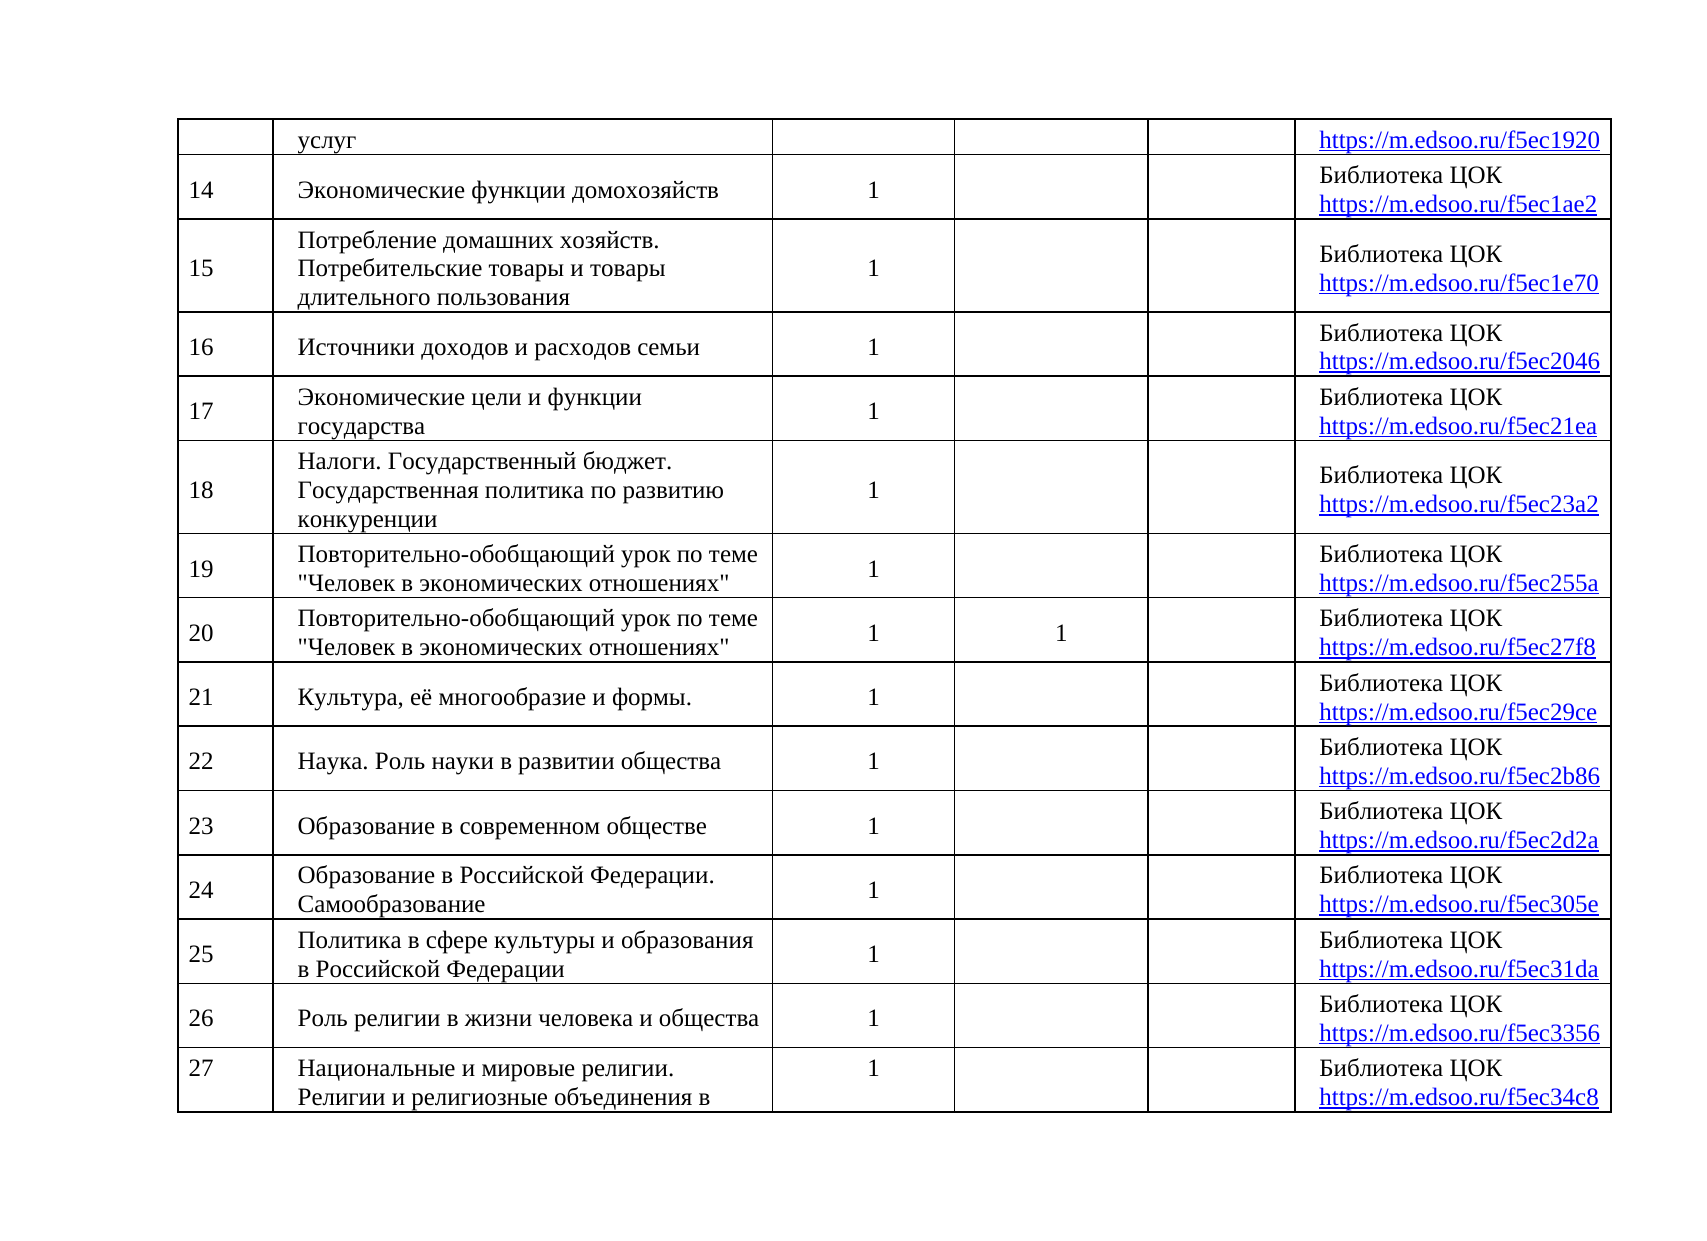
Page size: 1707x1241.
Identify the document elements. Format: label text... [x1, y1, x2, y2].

table_cell Библиотека ЦОК https://m.edsoo.ru/f5ec1e70 [1296, 220, 1610, 311]
table_cell [955, 727, 1147, 789]
table_cell 1 [773, 120, 954, 154]
table_cell [1149, 220, 1294, 311]
table_cell Повторительно-обобщающий урок по теме "Человек в экономических отношениях" [274, 534, 772, 597]
table_cell [955, 120, 1147, 154]
table_cell [955, 313, 1147, 375]
table_cell [1149, 663, 1294, 725]
table_cell 1 [773, 313, 954, 375]
table_cell 25 [179, 920, 272, 982]
table_cell [955, 984, 1147, 1047]
table_cell Образование в современном обществе [274, 791, 772, 854]
table_cell 1 [773, 727, 954, 789]
table_cell Библиотека ЦОК https://m.edsoo.ru/f5ec2d2a [1296, 791, 1610, 854]
table_cell 14 [179, 155, 272, 218]
table_cell Роль религии в жизни человека и общества [274, 984, 772, 1047]
table_cell [955, 534, 1147, 597]
table_cell Библиотека ЦОК https://m.edsoo.ru/f5ec21ea [1296, 377, 1610, 439]
table_cell 1 [773, 984, 954, 1047]
table_cell 1 [773, 377, 954, 439]
table_cell [955, 441, 1147, 532]
table_cell 17 [179, 377, 272, 439]
table_cell [1149, 534, 1294, 597]
table_cell 22 [179, 727, 272, 789]
table_cell [1149, 120, 1294, 154]
table_cell [1149, 313, 1294, 375]
table_cell Экономические функции домохозяйств [274, 155, 772, 218]
table_cell Потребление домашних хозяйств. Потребительские товары и товары длительного пользования [274, 220, 772, 311]
table_cell [955, 377, 1147, 439]
table_cell [1149, 791, 1294, 854]
table_cell Образование в Российской Федерации. Самообразование [274, 856, 772, 918]
table_cell [1149, 727, 1294, 789]
table_cell Библиотека ЦОК https://m.edsoo.ru/f5ec23a2 [1296, 441, 1610, 532]
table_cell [1296, 120, 1610, 154]
table_cell [1149, 1048, 1294, 1111]
table_cell 18 [179, 441, 272, 532]
table_cell [955, 791, 1147, 854]
table_cell Библиотека ЦОК https://m.edsoo.ru/f5ec255a [1296, 534, 1610, 597]
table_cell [1296, 1048, 1610, 1111]
table_cell Налоги. Государственный бюджет. Государственная политика по развитию конкуренции [274, 441, 772, 532]
table_cell [955, 1048, 1147, 1111]
table_cell [955, 856, 1147, 918]
table_cell 1 [773, 155, 954, 218]
table_cell Культура, её многообразие и формы. [274, 663, 772, 725]
table_cell Библиотека ЦОК https://m.edsoo.ru/f5ec2b86 [1296, 727, 1610, 789]
table_cell [1149, 155, 1294, 218]
table_cell 1 [773, 856, 954, 918]
table_cell 1 [773, 920, 954, 982]
table_cell Источники доходов и расходов семьи [274, 313, 772, 375]
table_cell Библиотека ЦОК https://m.edsoo.ru/f5ec2046 [1296, 313, 1610, 375]
table_cell 1 [773, 1048, 954, 1111]
table_cell 1 [773, 220, 954, 311]
table_cell 24 [179, 856, 272, 918]
table_cell Библиотека ЦОК https://m.edsoo.ru/f5ec1ae2 [1296, 155, 1610, 218]
table_cell [1149, 441, 1294, 532]
table_cell 15 [179, 220, 272, 311]
table_cell Библиотека ЦОК https://m.edsoo.ru/f5ec3356 [1296, 984, 1610, 1047]
table_cell 1 [773, 534, 954, 597]
table_cell 13 [179, 120, 272, 154]
table_cell Повторительно-обобщающий урок по теме "Человек в экономических отношениях" [274, 598, 772, 661]
table_cell [955, 663, 1147, 725]
table_cell Экономические цели и функции государства [274, 377, 772, 439]
table_cell 19 [179, 534, 272, 597]
table_cell [1149, 598, 1294, 661]
table_cell [955, 155, 1147, 218]
table_cell [1149, 920, 1294, 982]
table_cell [1149, 856, 1294, 918]
table_cell [1149, 984, 1294, 1047]
table_cell [955, 220, 1147, 311]
table_cell 26 [179, 984, 272, 1047]
table_cell 16 [179, 313, 272, 375]
table_cell Библиотека ЦОК https://m.edsoo.ru/f5ec305e [1296, 856, 1610, 918]
table_cell 20 [179, 598, 272, 661]
table_cell 1 [955, 598, 1147, 661]
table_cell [274, 120, 772, 154]
table_cell 21 [179, 663, 272, 725]
table_cell 23 [179, 791, 272, 854]
table_cell [955, 920, 1147, 982]
table_cell 1 [773, 598, 954, 661]
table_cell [274, 1048, 772, 1111]
table_cell Библиотека ЦОК https://m.edsoo.ru/f5ec31da [1296, 920, 1610, 982]
table_cell Библиотека ЦОК https://m.edsoo.ru/f5ec27f8 [1296, 598, 1610, 661]
table_cell [1149, 377, 1294, 439]
table_cell Политика в сфере культуры и образования в Российской Федерации [274, 920, 772, 982]
table_cell Наука. Роль науки в развитии общества [274, 727, 772, 789]
table_cell 1 [773, 663, 954, 725]
table_cell 1 [773, 791, 954, 854]
table_cell Библиотека ЦОК https://m.edsoo.ru/f5ec29ce [1296, 663, 1610, 725]
table_cell 1 [773, 441, 954, 532]
table_cell 27 [179, 1048, 272, 1111]
